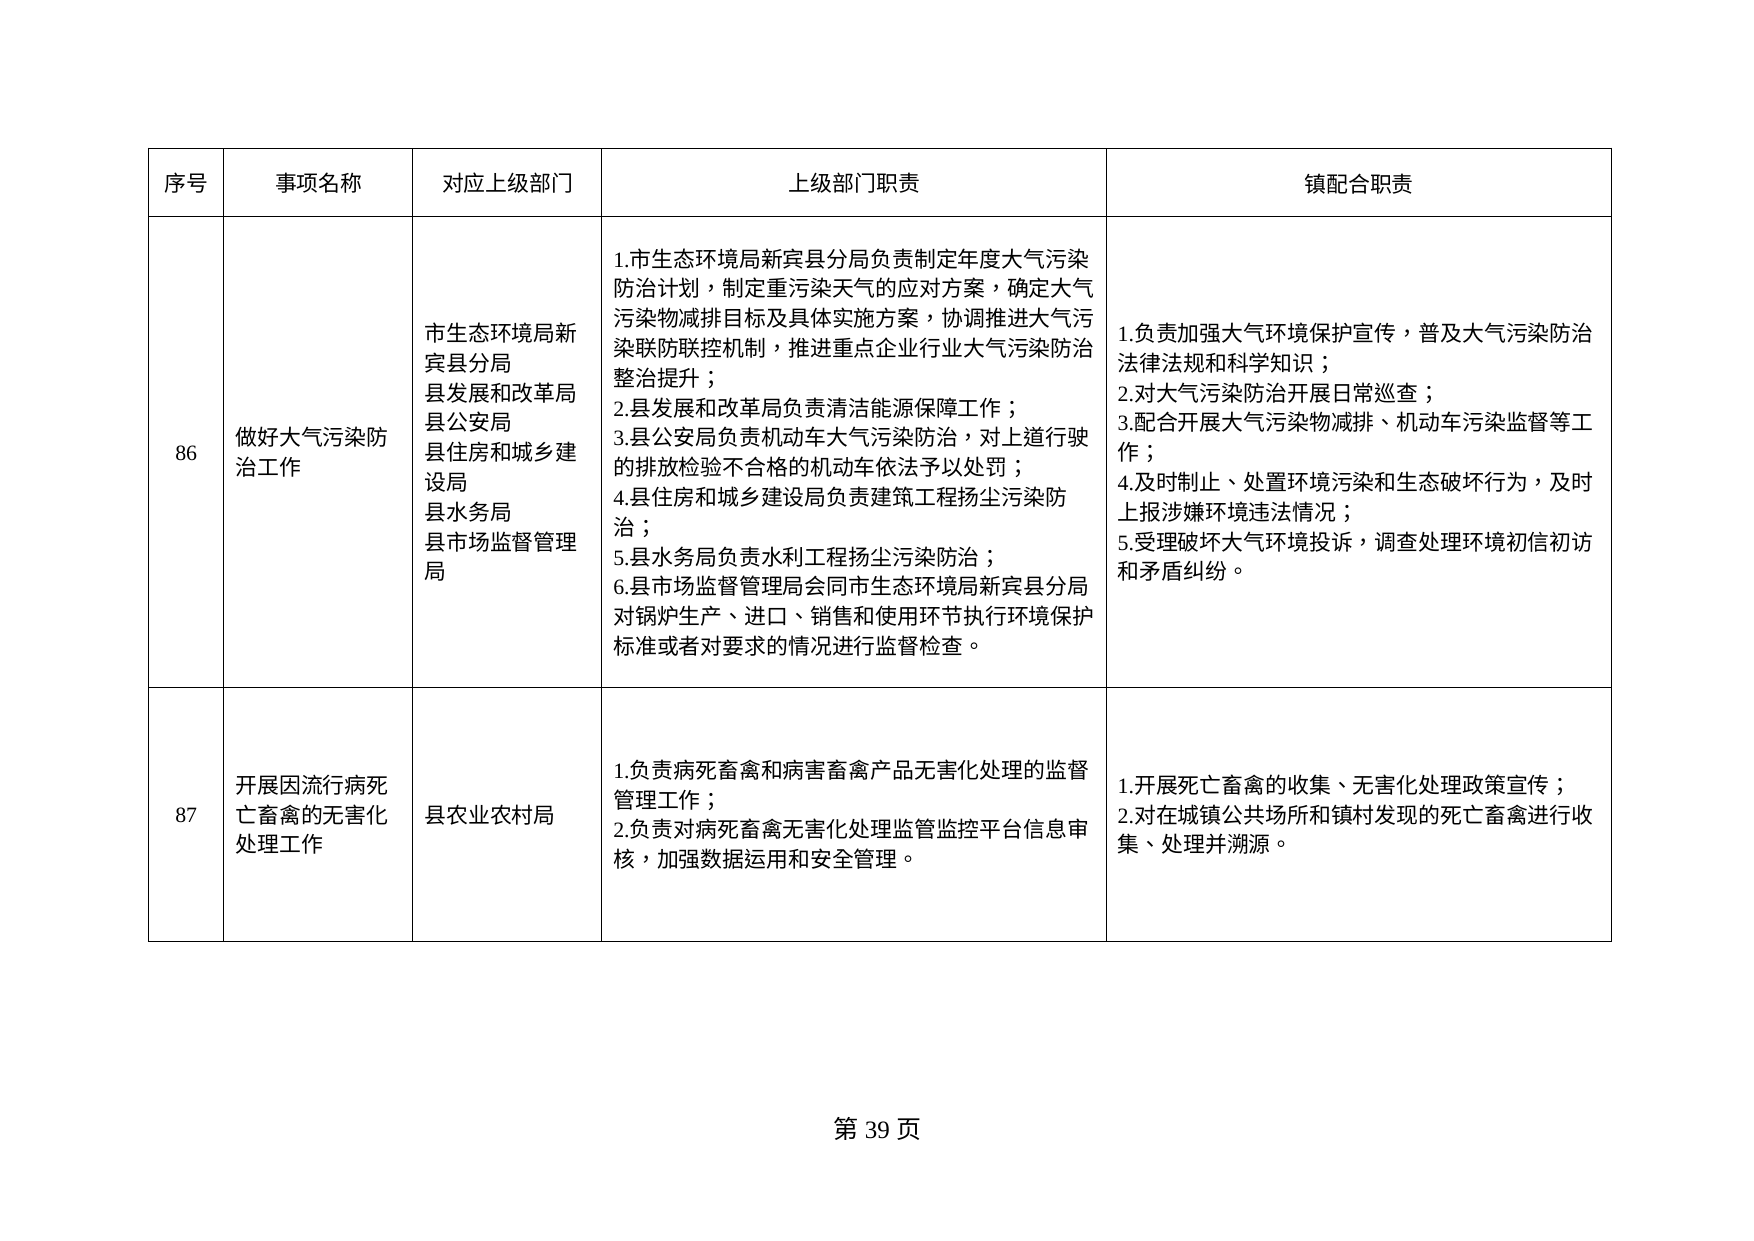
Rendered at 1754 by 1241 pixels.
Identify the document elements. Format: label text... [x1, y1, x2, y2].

table_cell 1.开展死亡畜禽的收集、无害化处理政策宣传； 2.对在城镇公共场所和镇村发现的死亡畜禽进行收集、处理并溯源。 [1107, 688, 1611, 941]
table_header 镇配合职责 [1107, 149, 1611, 216]
table_cell 开展因流行病死亡畜禽的无害化处理工作 [224, 688, 412, 941]
table_cell 87 [149, 688, 223, 941]
table_header 对应上级部门 [413, 149, 601, 216]
table_cell 市生态环境局新宾县分局 县发展和改革局 县公安局 县住房和城乡建设局 县水务局 县市场监督管理局 [413, 217, 601, 687]
table_header 上级部门职责 [602, 149, 1106, 216]
table_cell 1.负责病死畜禽和病害畜禽产品无害化处理的监督管理工作； 2.负责对病死畜禽无害化处理监管监控平台信息审核，加强数据运用和安全管理。 [602, 688, 1106, 941]
table_cell 1.市生态环境局新宾县分局负责制定年度大气污染防治计划，制定重污染天气的应对方案，确定大气污染物减排目标及具体实施方案，协调推进大气污染联防联控机制，推进重点企业行业大气污染防治整治提升； 2.县发展和改革局负责清洁能源保障工作； 3.县公安局负责机动车大气污染防治，对上道行驶的排放检验不合格的机动车依法予以处罚； 4.县住房和城乡建设局负责建筑工程扬尘污染防治； 5.县水务局负责水利工程扬尘污染防治； 6.县市场监督管理局会同市生态环境局新宾县分局对锅炉生产、进口、销售和使用环节执行环境保护标准或者对要求的情况进行监督检查。 [602, 217, 1106, 687]
table_cell 86 [149, 217, 223, 687]
table_cell 做好大气污染防治工作 [224, 217, 412, 687]
table_header 序号 [149, 149, 223, 216]
table_cell 县农业农村局 [413, 688, 601, 941]
table_cell 1.负责加强大气环境保护宣传，普及大气污染防治法律法规和科学知识； 2.对大气污染防治开展日常巡查； 3.配合开展大气污染物减排、机动车污染监督等工作； 4.及时制止、处置环境污染和生态破坏行为，及时上报涉嫌环境违法情况； 5.受理破坏大气环境投诉，调查处理环境初信初访和矛盾纠纷。 [1107, 217, 1611, 687]
table_header 事项名称 [224, 149, 412, 216]
